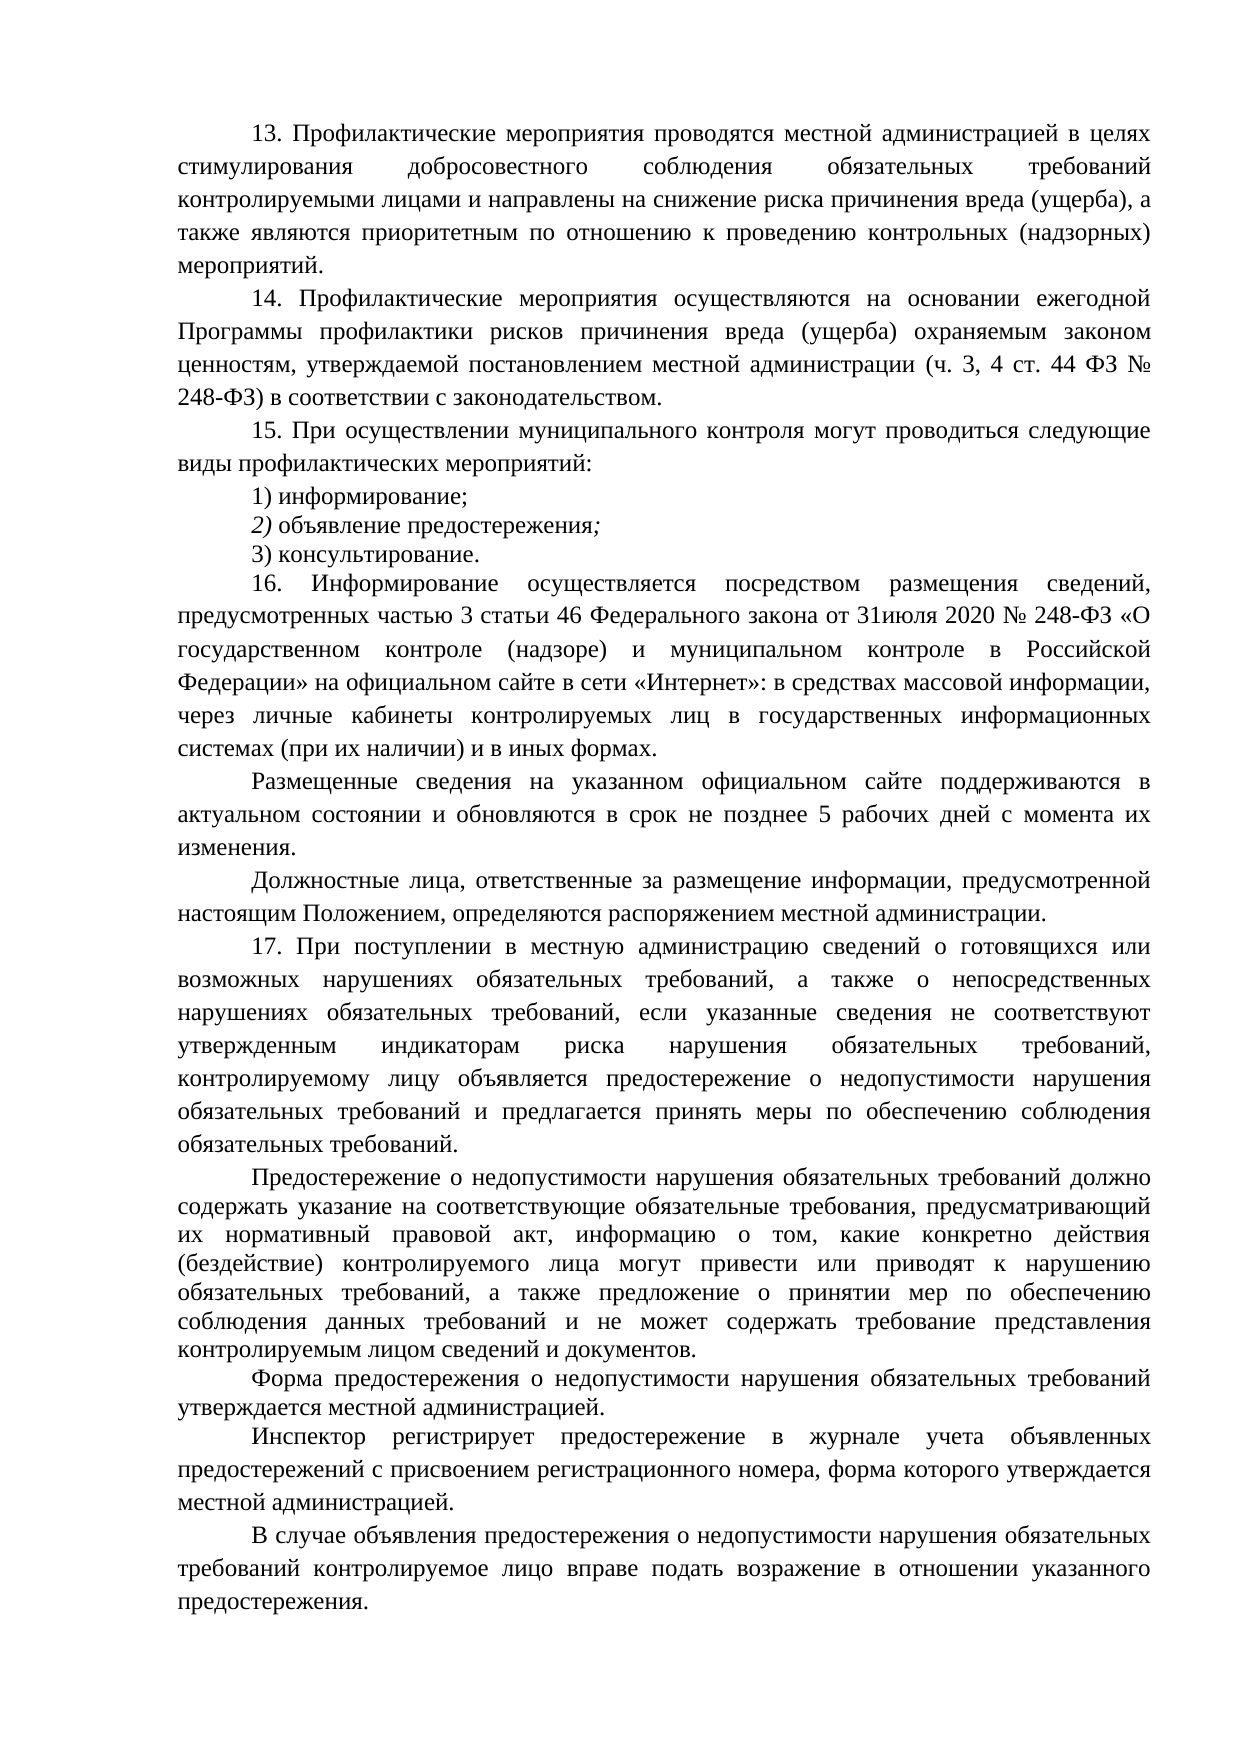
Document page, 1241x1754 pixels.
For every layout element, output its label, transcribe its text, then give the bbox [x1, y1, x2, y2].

text 1) информирование; [177, 481, 1152, 510]
text Размещенные сведения на указанном официальном сайте поддерживаются в актуальном состоянии и обновляются в срок не позднее 5 рабочих дней с момента их изменения. [177, 766, 1152, 861]
text Форма предостережения о недопустимости нарушения обязательных требований утверждается местной администрацией. [177, 1363, 1152, 1421]
text 14. Профилактические мероприятия осуществляются на основании ежегодной Программы профилактики рисков причинения вреда (ущерба) охраняемым законом ценностям, утверждаемой постановлением местной администрации (ч. 3, 4 ст. 44 ФЗ № 248-ФЗ) в соответствии с законодательством. [177, 283, 1152, 411]
text Инспектор регистрирует предостережение в журнале учета объявленных предостережений с присвоением регистрационного номера, форма которого утверждается местной администрацией. [177, 1421, 1152, 1516]
text 13. Профилактические мероприятия проводятся местной администрацией в целях стимулирования добросовестного соблюдения обязательных требований контролируемыми лицами и направлены на снижение риска причинения вреда (ущерба), а также являются приоритетным по отношению к проведению контрольных (надзорных) мероприятий. [177, 118, 1152, 279]
text 17. При поступлении в местную администрацию сведений о готовящихся или возможных нарушениях обязательных требований, а также о непосредственных нарушениях обязательных требований, если указанные сведения не соответствуют утвержденным индикаторам риска нарушения обязательных требований, контролируемому лицу объявляется предостережение о недопустимости нарушения обязательных требований и предлагается принять меры по обеспечению соблюдения обязательных требований. [177, 931, 1152, 1158]
text Предостережение о недопустимости нарушения обязательных требований должно содержать указание на соответствующие обязательные требования, предусматривающий их нормативный правовой акт, информацию о том, какие конкретно действия (бездействие) контролируемого лица могут привести или приводят к нарушению обязательных требований, а также предложение о принятии мер по обеспечению соблюдения данных требований и не может содержать требование представления контролируемым лицом сведений и документов. [177, 1162, 1152, 1363]
text 2) объявление предостережения; [177, 510, 1152, 539]
text 3) консультирование. [177, 539, 1152, 568]
text Должностные лица, ответственные за размещение информации, предусмотренной настоящим Положением, определяются распоряжением местной администрации. [177, 865, 1152, 927]
text В случае объявления предостережения о недопустимости нарушения обязательных требований контролируемое лицо вправе подать возражение в отношении указанного предостережения. [177, 1520, 1152, 1614]
text 15. При осуществлении муниципального контроля могут проводиться следующие виды профилактических мероприятий: [177, 415, 1152, 477]
text 16. Информирование осуществляется посредством размещения сведений, предусмотренных частью 3 статьи 46 Федерального закона от 31июля 2020 № 248-ФЗ «О государственном контроле (надзоре) и муниципальном контроле в Российской Федерации» на официальном сайте в сети «Интернет»: в средствах массовой информации, через личные кабинеты контролируемых лиц в государственных информационных системах (при их наличии) и в иных формах. [177, 568, 1152, 761]
